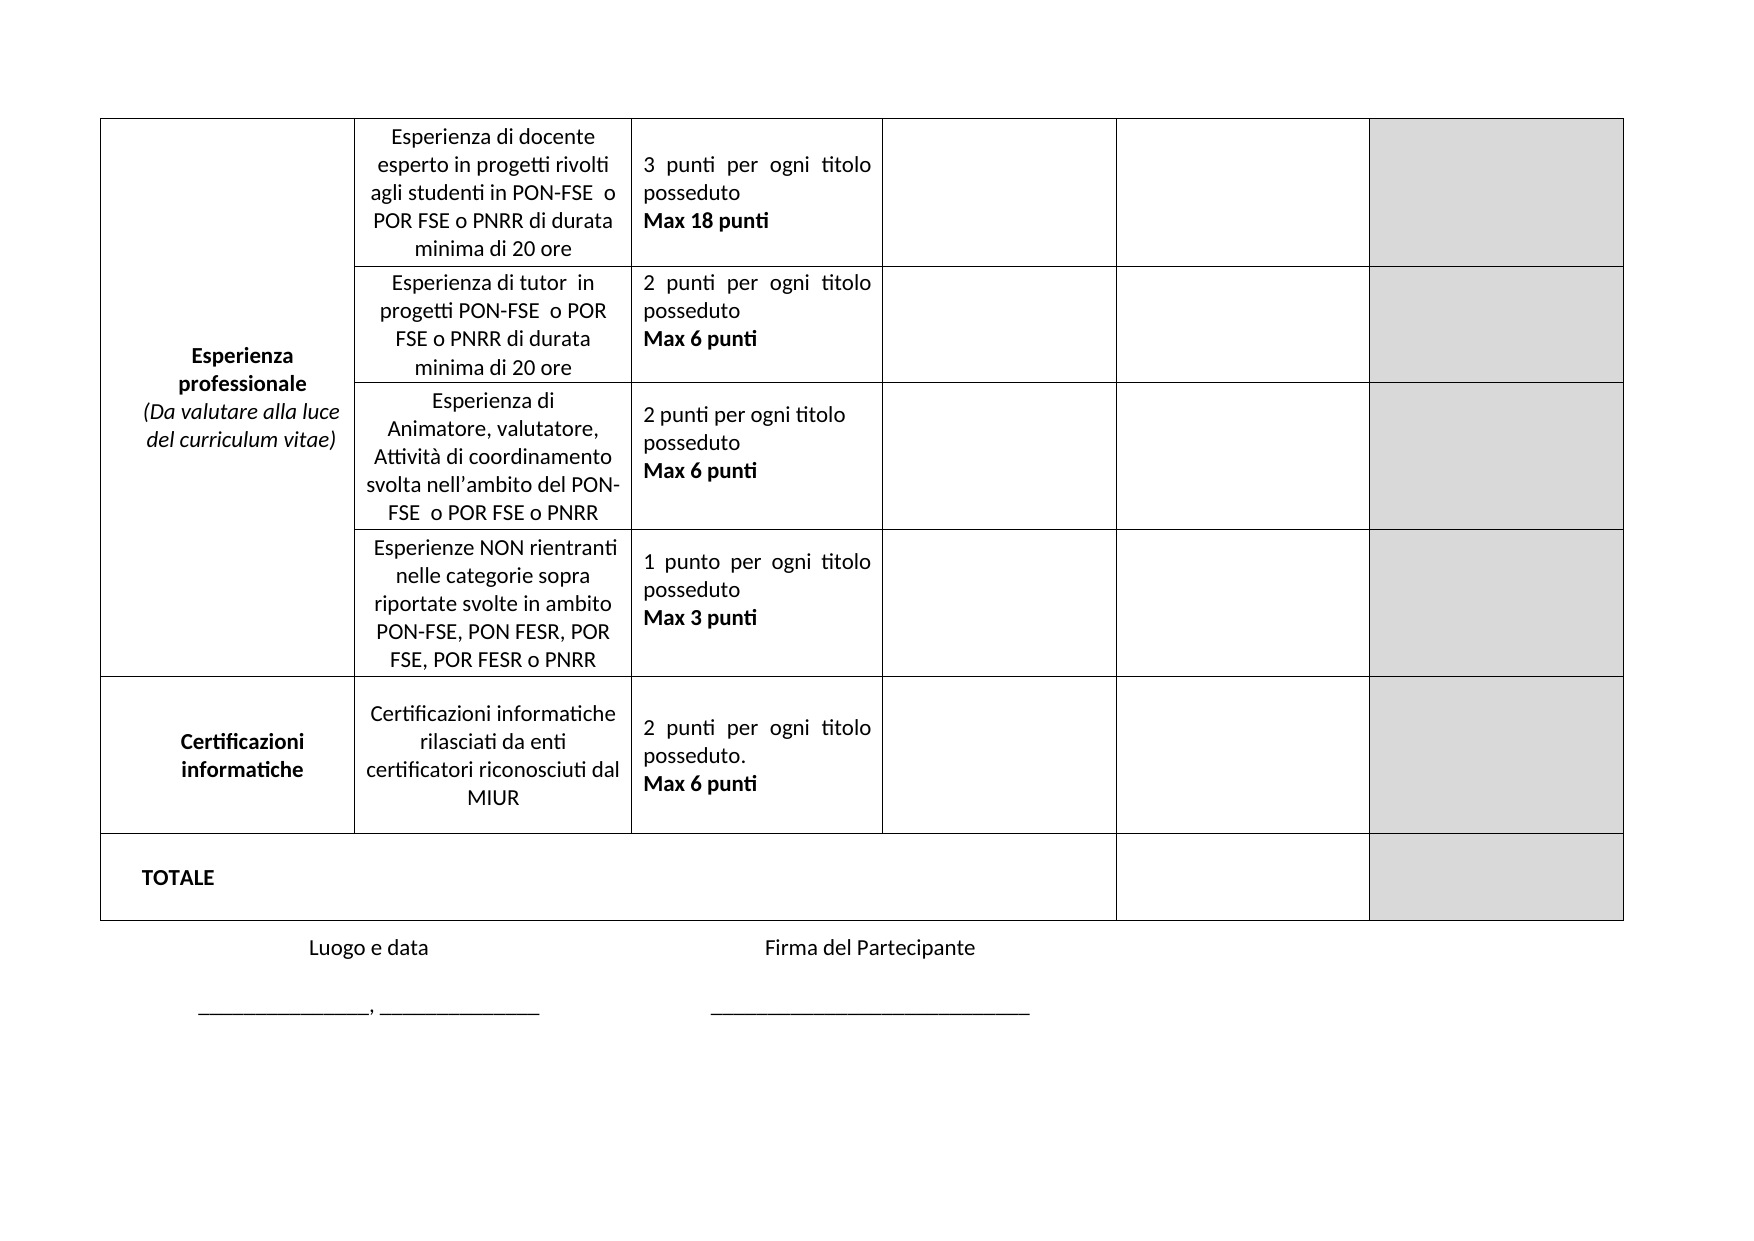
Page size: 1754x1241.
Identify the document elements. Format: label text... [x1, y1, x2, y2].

table_cell [1117, 530, 1369, 676]
table_cell [1117, 119, 1369, 266]
table_cell [1117, 834, 1369, 920]
table_cell Esperienza di Animatore, valutatore, Attività di coordinamento svolta nell’ambito del PON-FSE o POR FSE o PNRR [355, 383, 631, 529]
table_cell [1370, 119, 1623, 266]
table_cell [1117, 677, 1369, 833]
table_cell [1370, 530, 1623, 676]
table_cell [1370, 267, 1623, 382]
table_cell [1117, 383, 1369, 529]
table_cell Certificazioni informatiche rilasciati da enti certificatori riconosciuti dal MIUR [355, 677, 631, 833]
table_cell Esperienze NON rientranti nelle categorie sopra riportate svolte in ambito PON-FSE, PON FESR, POR FSE, POR FESR o PNRR [355, 530, 631, 676]
table_cell 2 punti per ogni titolo posseduto Max 6 punti [632, 267, 882, 382]
table_cell [883, 267, 1116, 382]
table_cell [1370, 383, 1623, 529]
table_cell [883, 677, 1116, 833]
table_cell [1370, 677, 1623, 833]
table_cell [883, 530, 1116, 676]
table_cell Esperienza di tutor in progetti PON-FSE o POR FSE o PNRR di durata minima di 20 ore [355, 267, 631, 382]
table_cell [1370, 834, 1623, 920]
table_cell Esperienza di docente esperto in progetti rivolti agli studenti in PON-FSE o POR FSE o PNRR di durata minima di 20 ore [355, 119, 631, 266]
table_header Luogo e data [118, 921, 619, 978]
table_cell ____________________________ [620, 978, 1121, 1035]
table_cell 2 punti per ogni titolo posseduto Max 6 punti [632, 383, 882, 529]
table_cell [883, 119, 1116, 266]
table_cell [883, 383, 1116, 529]
table_cell 1 punto per ogni titolo posseduto Max 3 punti [632, 530, 882, 676]
table_cell _______________, ______________ [118, 978, 619, 1035]
table_cell Certificazioni informatiche [101, 677, 354, 833]
table_cell 2 punti per ogni titolo posseduto. Max 6 punti [632, 677, 882, 833]
table_cell TOTALE [101, 834, 1116, 920]
table_cell 3 punti per ogni titolo posseduto Max 18 punti [632, 119, 882, 266]
table_cell [1117, 267, 1369, 382]
table_header Firma del Partecipante [620, 921, 1121, 978]
table_cell Esperienza professionale (Da valutare alla luce del curriculum vitae) [101, 119, 354, 676]
